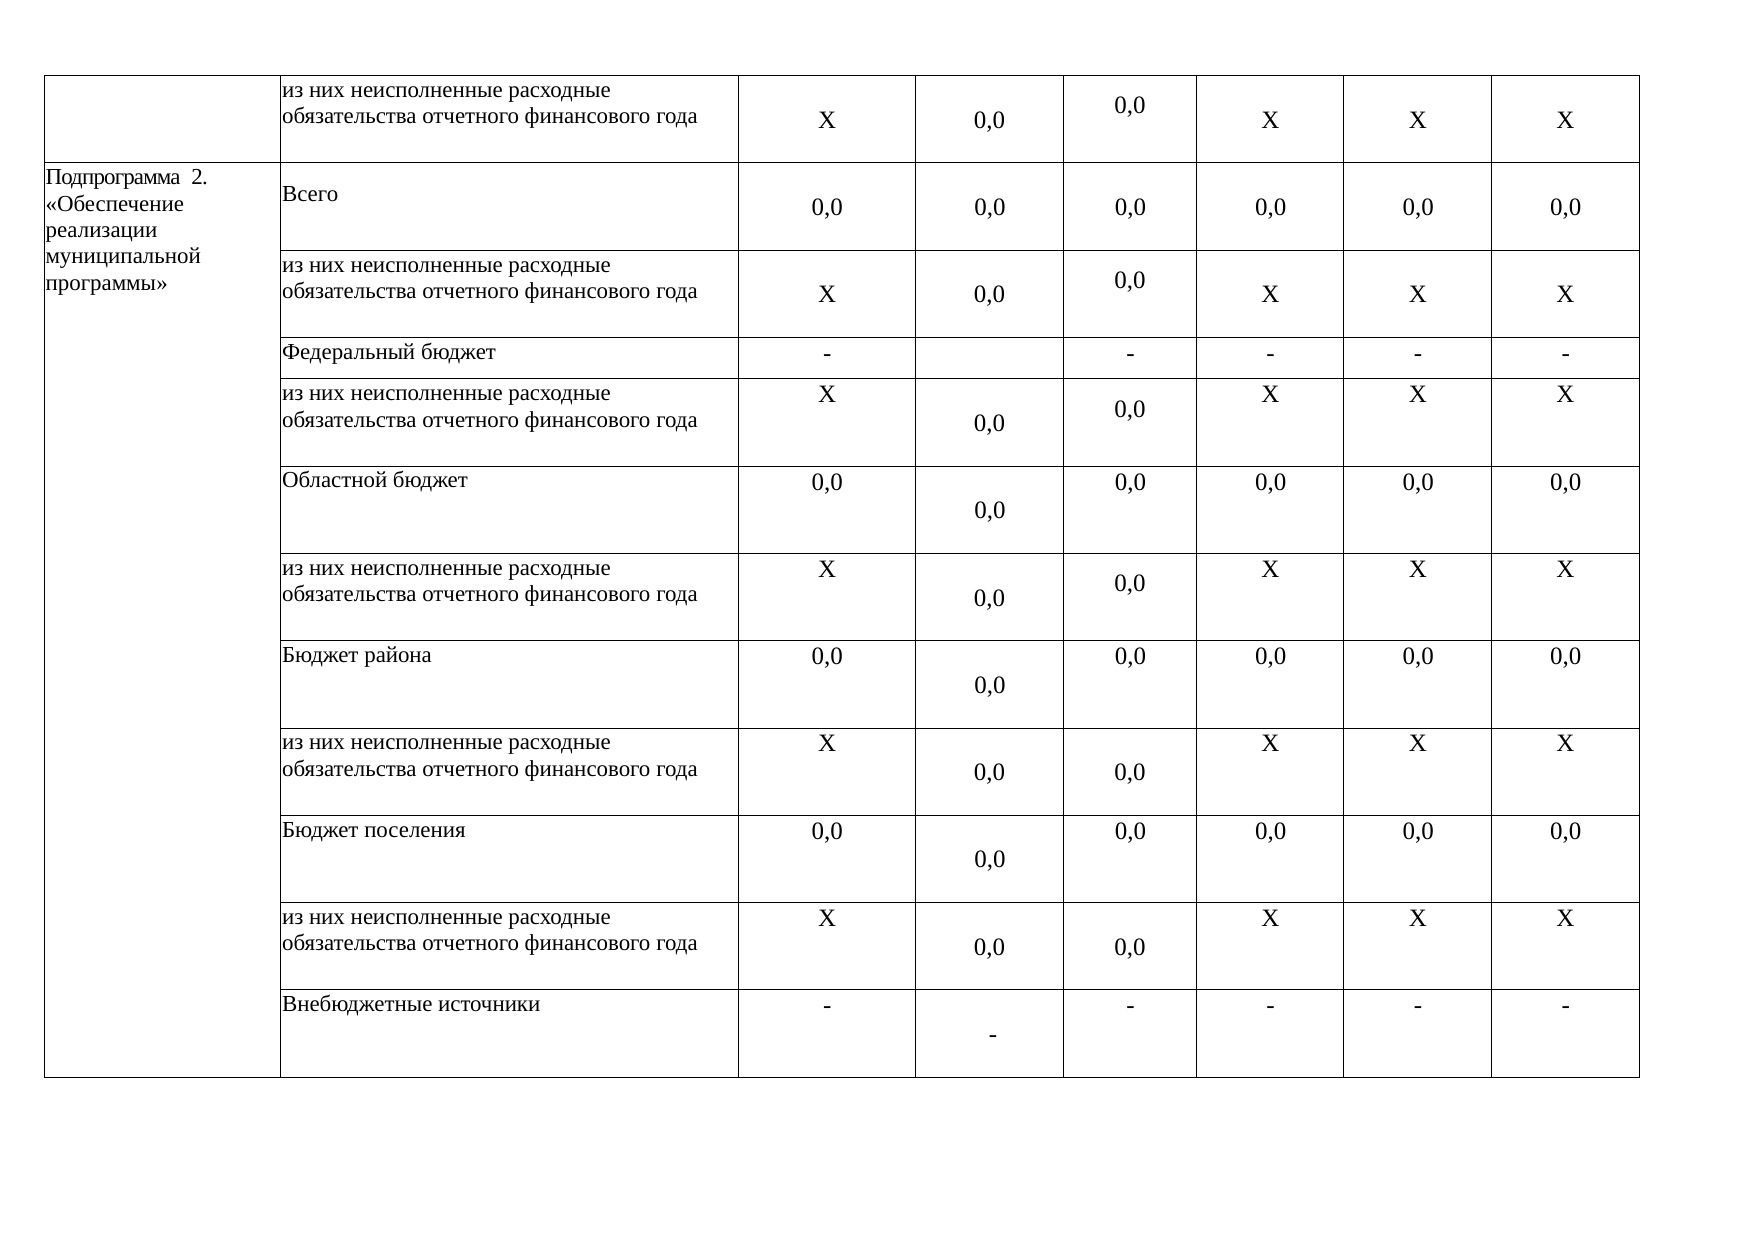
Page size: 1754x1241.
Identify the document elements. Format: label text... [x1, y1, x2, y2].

table_cell Х [1197, 729, 1343, 815]
table_cell - [1344, 990, 1491, 1077]
table_cell 0,0 [1344, 163, 1491, 249]
table_cell из них неисполненные расходные обязательства отчетного финансового года [281, 379, 738, 466]
table_cell Федеральный бюджет [281, 338, 738, 378]
table_cell Внебюджетные источники [281, 990, 738, 1077]
table_cell Всего [281, 163, 738, 249]
table_cell Х [1344, 379, 1491, 466]
table_cell 0,0 [916, 641, 1063, 727]
table_cell 0,0 [916, 163, 1063, 249]
table_cell - [1197, 338, 1343, 378]
table_cell Х [739, 379, 915, 466]
table_cell 0,0 [1197, 163, 1343, 249]
table_cell Х [1344, 903, 1491, 989]
table_cell - [916, 338, 1063, 378]
table_cell 0,0 [916, 554, 1063, 640]
table_cell - [916, 990, 1063, 1077]
table_cell Х [739, 903, 915, 989]
table_cell 0,0 [1197, 641, 1343, 727]
table_cell Х [1344, 554, 1491, 640]
table_cell - [1064, 990, 1196, 1077]
table_cell 0,0 [1197, 467, 1343, 553]
table_cell - [739, 990, 915, 1077]
table_cell 0,0 [1064, 816, 1196, 902]
table_cell 0,0 [916, 251, 1063, 337]
table_cell 0,0 [1064, 641, 1196, 727]
table_cell 0,0 [1344, 641, 1491, 727]
table_cell 0,0 [1492, 467, 1639, 553]
table_cell 0,0 [916, 379, 1063, 466]
table_cell - [1492, 338, 1639, 378]
table_cell Х [1492, 903, 1639, 989]
table_cell Х [1197, 76, 1343, 162]
table_cell Х [1197, 251, 1343, 337]
table_cell - [1492, 990, 1639, 1077]
table_cell Х [1492, 729, 1639, 815]
table_cell Х [1197, 554, 1343, 640]
table_cell - [1344, 338, 1491, 378]
table_cell 0,0 [916, 76, 1063, 162]
table_cell - [1064, 338, 1196, 378]
table_cell - [739, 338, 915, 378]
table_cell 0,0 [739, 467, 915, 553]
table_cell 0,0 [1064, 163, 1196, 249]
table_cell Х [1344, 729, 1491, 815]
table_cell 0,0 [739, 163, 915, 249]
table_cell 0,0 [1064, 729, 1196, 815]
table_cell 0,0 [916, 467, 1063, 553]
table_cell - [1197, 990, 1343, 1077]
table_cell Х [739, 76, 915, 162]
table_cell 0,0 [1344, 467, 1491, 553]
table_cell Бюджет района [281, 641, 738, 727]
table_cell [281, 903, 738, 989]
table_cell 0,0 [1064, 379, 1196, 466]
table_cell 0,0 [916, 816, 1063, 902]
table_cell Х [739, 251, 915, 337]
table_cell 0,0 [1197, 816, 1343, 902]
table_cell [281, 76, 738, 162]
table_cell 0,0 [1344, 816, 1491, 902]
table_cell 0,0 [1492, 816, 1639, 902]
table_cell из них неисполненные расходные обязательства отчетного финансового года [281, 554, 738, 640]
table_cell 0,0 [916, 729, 1063, 815]
table_cell Х [1492, 554, 1639, 640]
table_cell 0,0 [916, 903, 1063, 989]
table_cell Х [1197, 379, 1343, 466]
table_cell 0,0 [1492, 163, 1639, 249]
table_cell 0,0 [1064, 76, 1196, 162]
table_cell Х [1197, 903, 1343, 989]
table_cell 0,0 [739, 816, 915, 902]
table_cell Подпрограмма 2. «Обеспечение реализации муниципальной программы» [45, 163, 280, 1077]
table_cell 0,0 [1492, 641, 1639, 727]
table_cell 0,0 [1064, 554, 1196, 640]
table_cell Х [1344, 76, 1491, 162]
table_cell из них неисполненные расходные обязательства отчетного финансового года [281, 729, 738, 815]
table_cell Х [739, 554, 915, 640]
table_cell 0,0 [739, 641, 915, 727]
table_cell 0,0 [1064, 467, 1196, 553]
table_cell 0,0 [1064, 251, 1196, 337]
table_cell [45, 76, 280, 162]
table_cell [281, 251, 738, 337]
table_cell Областной бюджет [281, 467, 738, 553]
table_cell 0,0 [1064, 903, 1196, 989]
table_cell Х [1344, 251, 1491, 337]
table_cell Х [1492, 251, 1639, 337]
table_cell Бюджет поселения [281, 816, 738, 902]
table_cell Х [739, 729, 915, 815]
table_cell Х [1492, 76, 1639, 162]
table_cell Х [1492, 379, 1639, 466]
